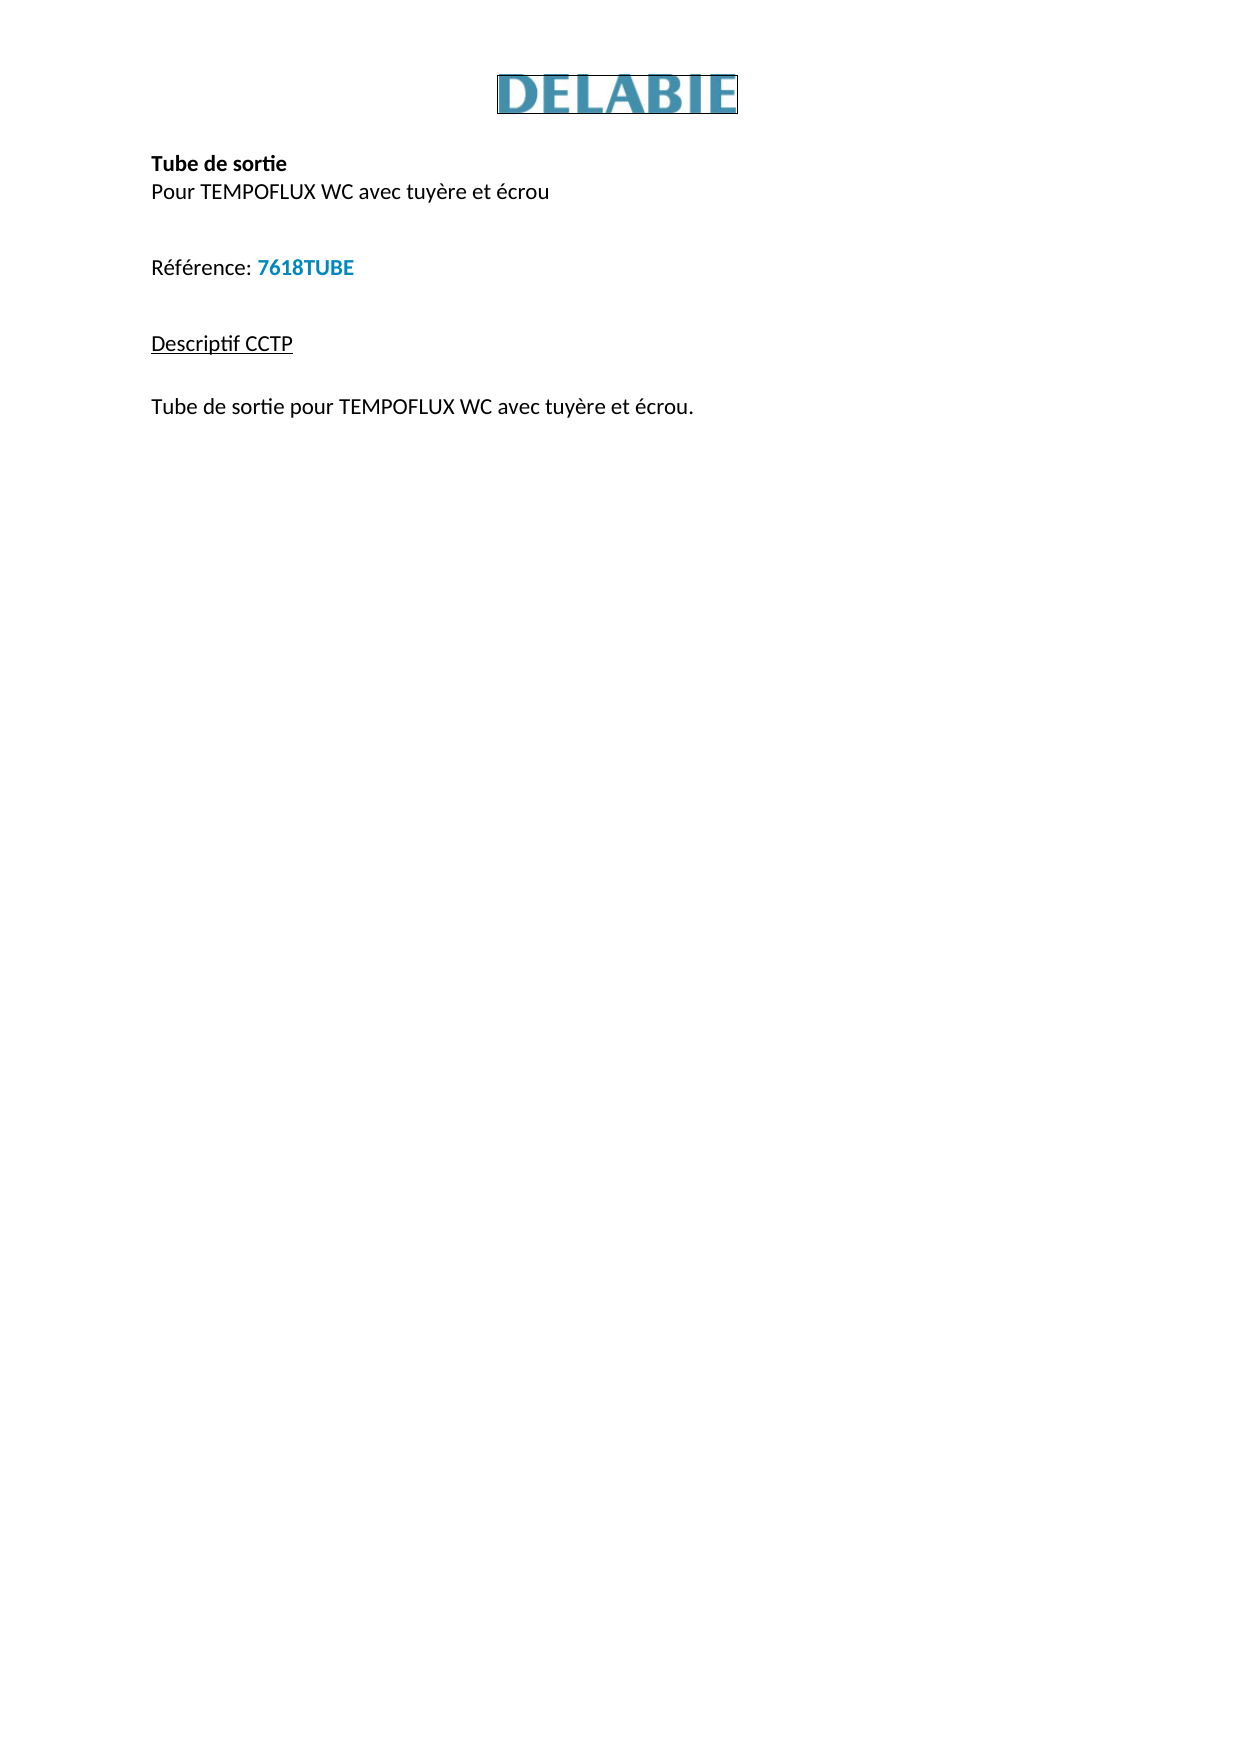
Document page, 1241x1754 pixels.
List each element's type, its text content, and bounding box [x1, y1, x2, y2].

text Référence: 7618TUBE [151, 253, 1084, 281]
text Pour TEMPOFLUX WC avec tuyère et écrou [151, 177, 1084, 205]
text Descriptif CCTP [151, 329, 1084, 357]
text Tube de sortie pour TEMPOFLUX WC avec tuyère et écrou. [151, 392, 1084, 420]
text Tube de sortie [151, 149, 1084, 177]
picture [498, 76, 737, 113]
